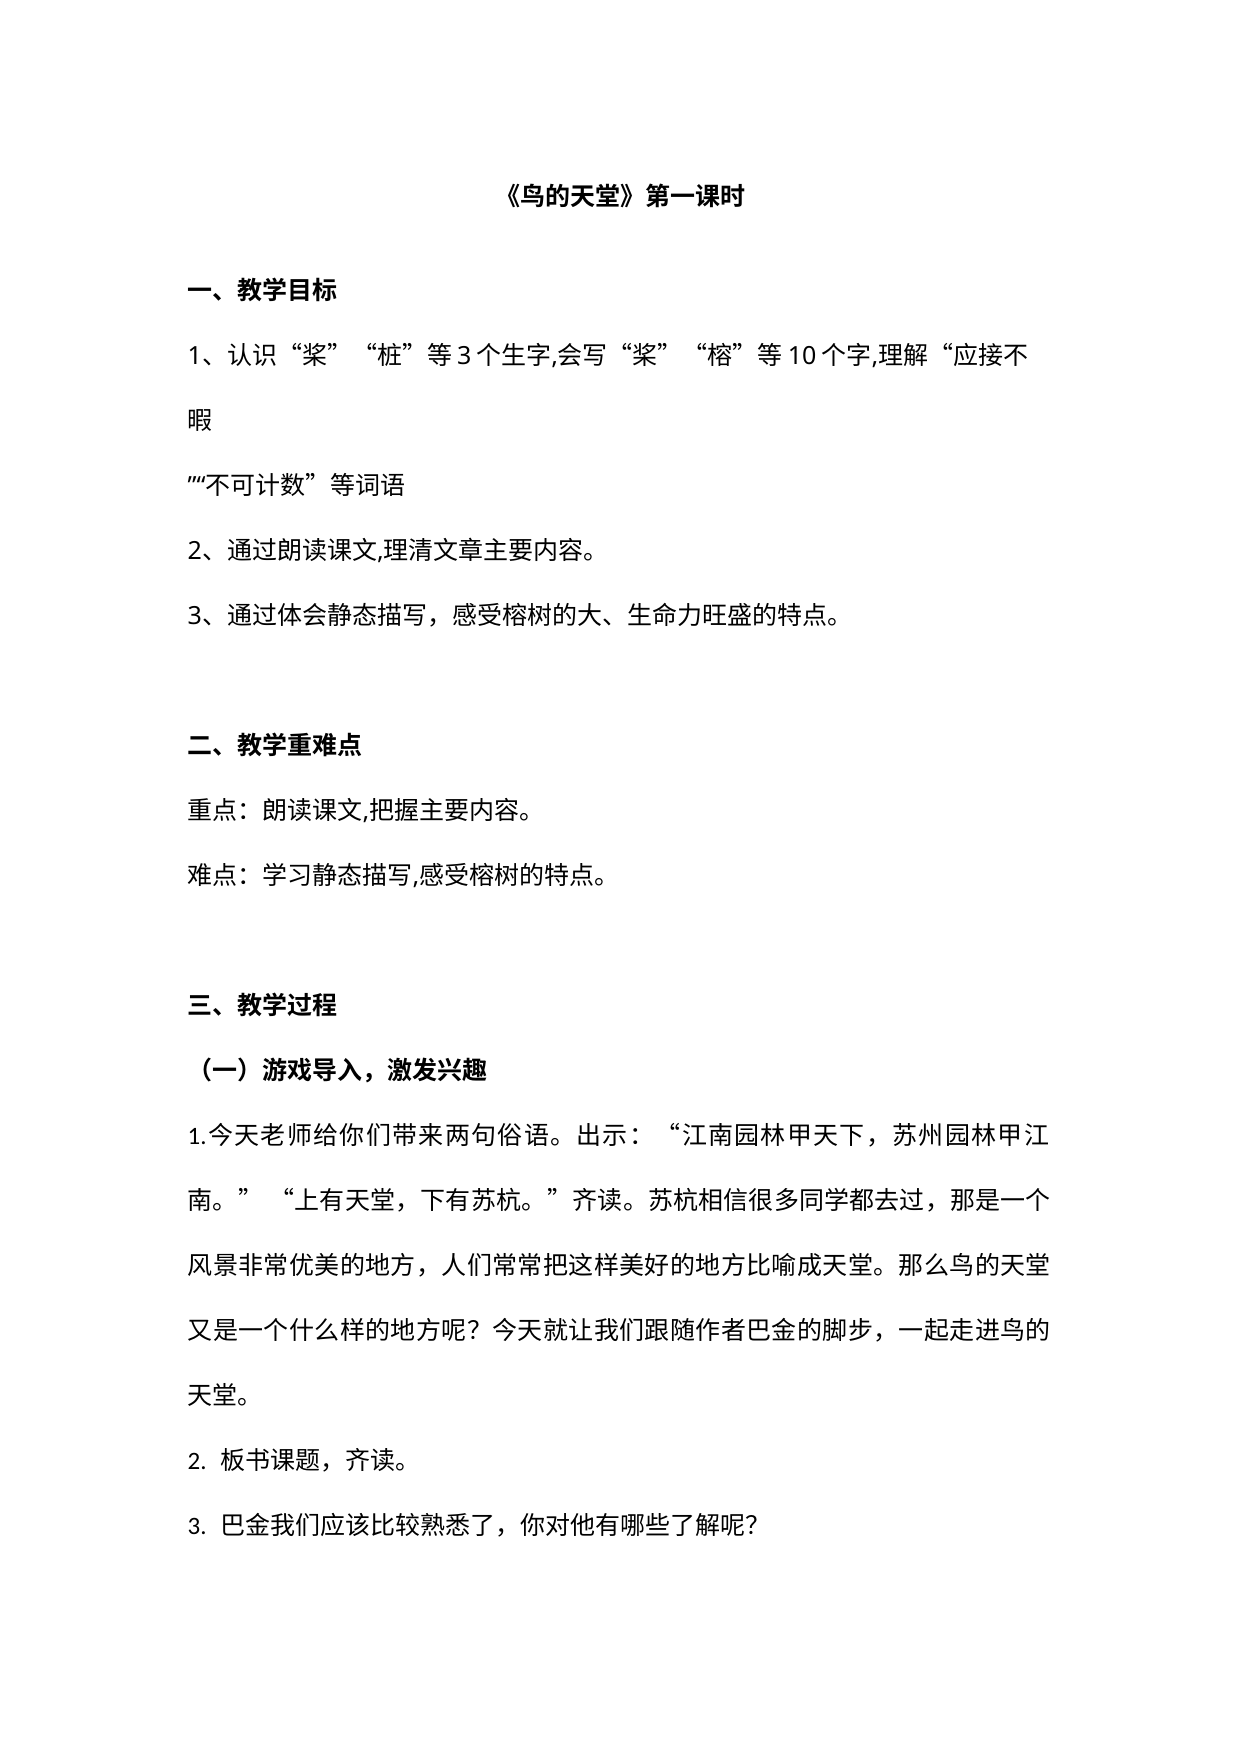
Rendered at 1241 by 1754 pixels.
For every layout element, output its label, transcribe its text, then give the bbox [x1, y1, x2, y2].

list 板书课题，齐读。 [187, 1426, 1053, 1491]
subtitle 三、教学过程 [187, 971, 1053, 1036]
subtitle 二、教学重难点 [187, 711, 1053, 776]
subtitle 一、教学目标 [187, 256, 1053, 321]
text 2、通过朗读课文,理清文章主要内容。 [187, 516, 1053, 581]
text 1、认识“桨”“桩”等3个生字,会写“桨”“榕”等10个字,理解“应接不暇 [187, 321, 1053, 451]
list 巴金我们应该比较熟悉了，你对他有哪些了解呢？ [187, 1491, 1053, 1556]
subtitle 《鸟的天堂》第一课时 [187, 162, 1053, 227]
subtitle （一）游戏导入，激发兴趣 [187, 1036, 1053, 1101]
text ”“不可计数”等词语 [187, 451, 1053, 516]
text 重点：朗读课文,把握主要内容。 [187, 776, 1053, 841]
text 3、通过体会静态描写，感受榕树的大、生命力旺盛的特点。 [187, 581, 1053, 646]
text 1.今天老师给你们带来两句俗语。出示：“江南园林甲天下，苏州园林甲江南。” “上有天堂，下有苏杭。”齐读。苏杭相信很多同学都去过，那是一个风景非常优美的地方，人们常常把这样美好的地方比喻成天堂。那么鸟的天堂又是一个什么样的地方呢？今天就让我们跟随作者巴金的脚步，一起走进鸟的天堂。 [187, 1101, 1053, 1426]
text 难点：学习静态描写,感受榕树的特点。 [187, 841, 1053, 906]
